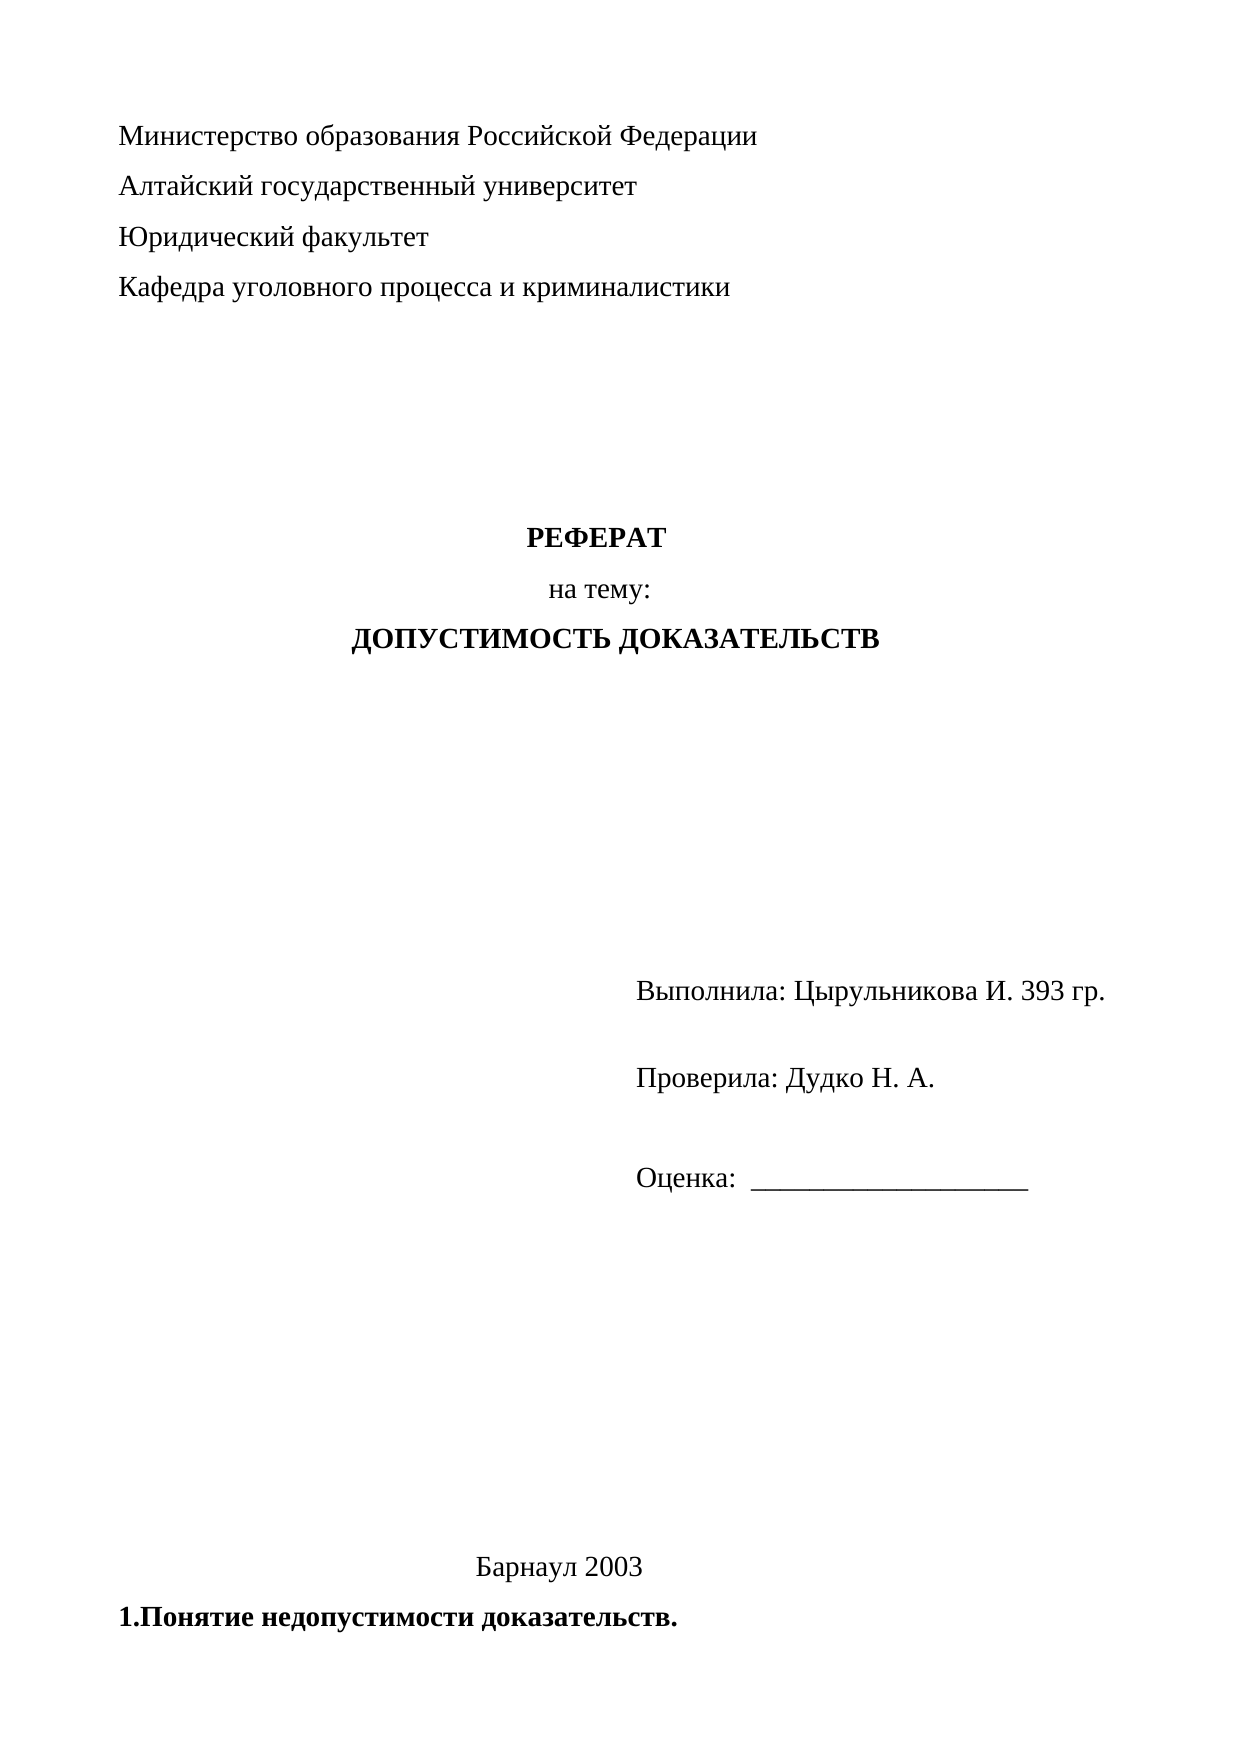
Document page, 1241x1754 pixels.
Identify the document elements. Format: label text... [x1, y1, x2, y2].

text 1.Понятие недопустимости доказательств. [118, 1599, 1122, 1632]
text Кафедра уголовного процесса и криминалистики [118, 269, 1122, 303]
text Выполнила: Цырульникова И. 393 гр. [118, 973, 1122, 1007]
text Оценка: ___________________ [118, 1160, 1122, 1194]
text Юридический факультет [118, 219, 1122, 252]
text на тему: [118, 571, 1122, 604]
subtitle Министерство образования Российской Федерации [118, 118, 1122, 152]
text Алтайский государственный университет [118, 168, 1122, 202]
text ДОПУСТИМОСТЬ ДОКАЗАТЕЛЬСТВ [118, 621, 1122, 655]
text Барнаул 2003 [118, 1549, 1122, 1582]
text РЕФЕРАТ [118, 521, 1122, 554]
text Проверила: Дудко Н. А. [118, 1060, 1122, 1093]
